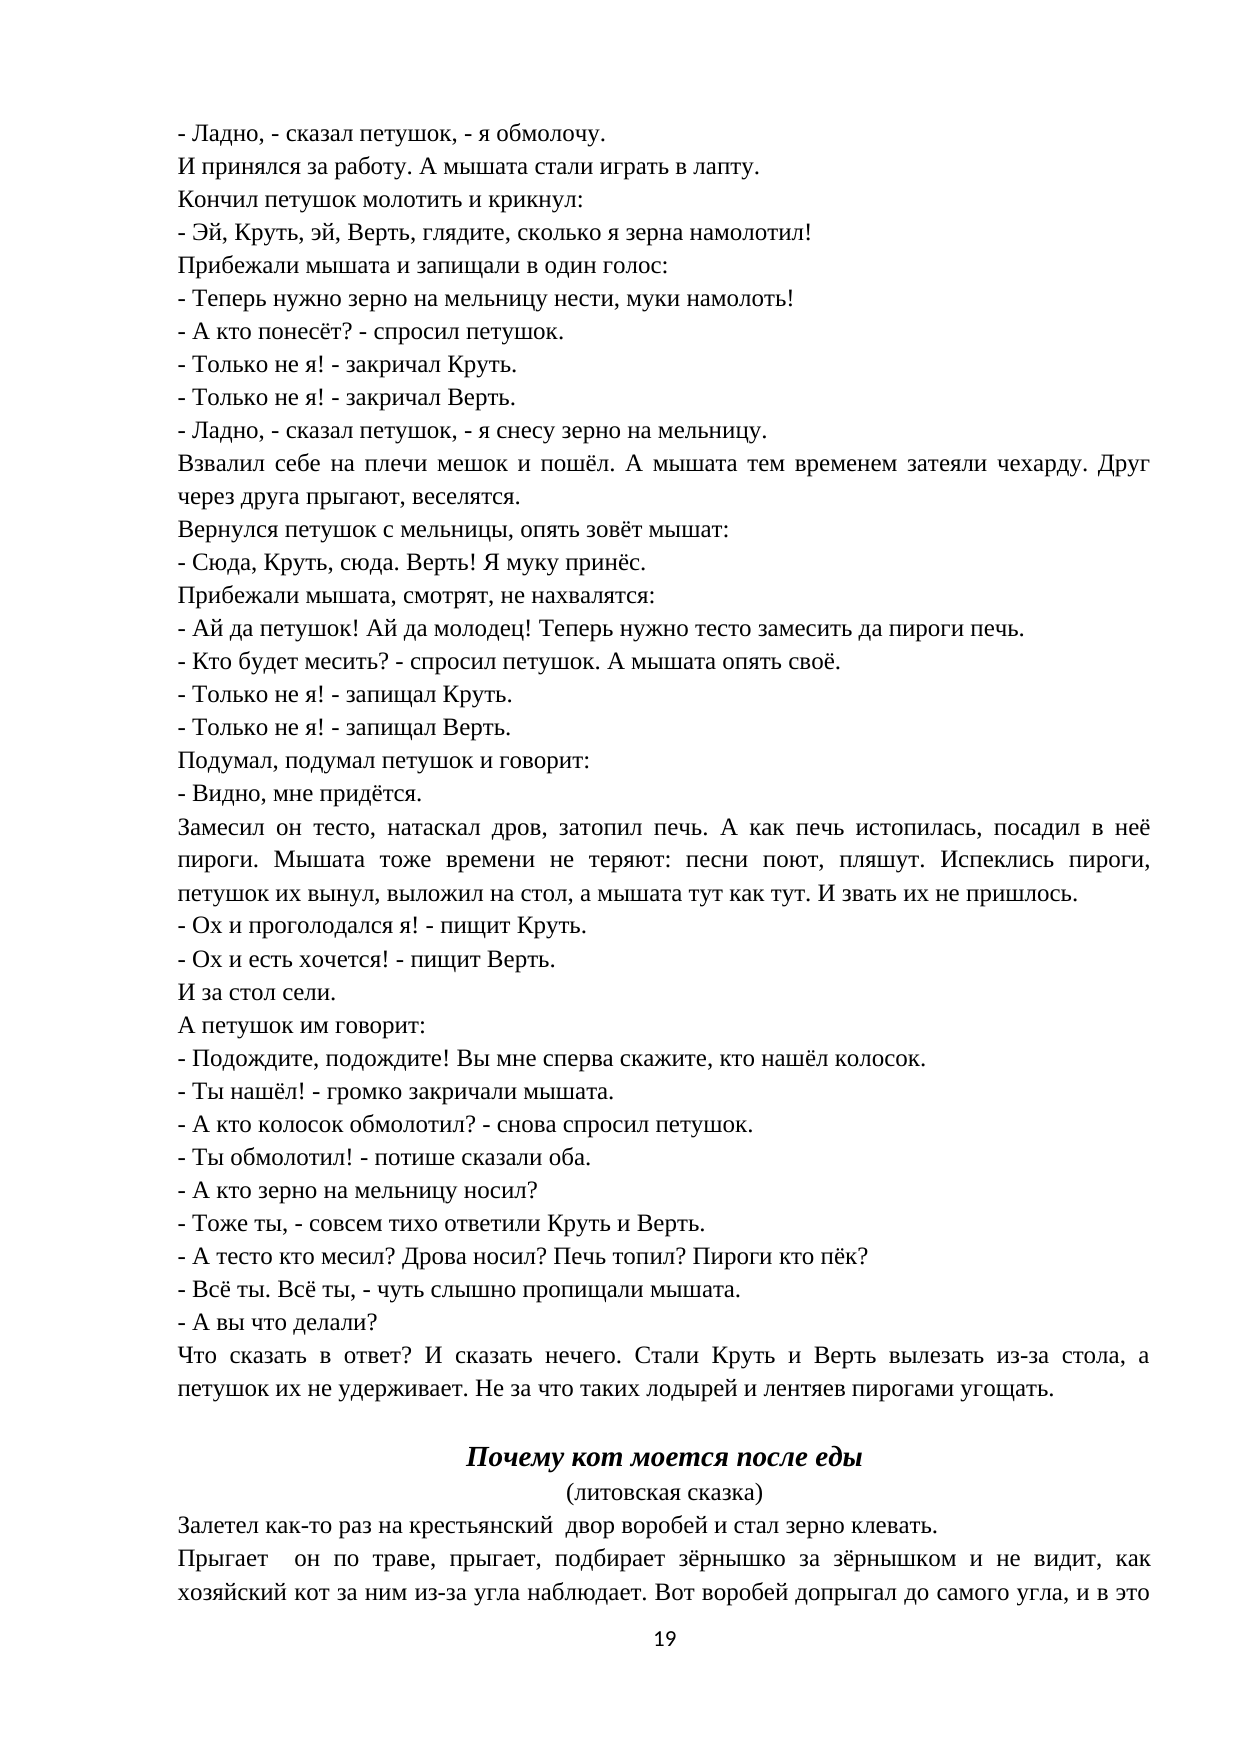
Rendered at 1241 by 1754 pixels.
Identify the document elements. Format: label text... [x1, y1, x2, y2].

text - Ох и проголодался я! - пищит Круть. [177, 911, 1152, 939]
text И за стол сели. [177, 977, 1152, 1005]
text - А кто понесёт? - спросил петушок. [177, 316, 1152, 345]
text - Эй, Круть, эй, Верть, глядите, сколько я зерна намолотил! [177, 217, 1152, 246]
text И принялся за работу. А мышата стали играть в лапту. [177, 151, 1152, 180]
text - Ладно, - сказал петушок, - я обмолочу. [177, 118, 1152, 147]
text - А кто зерно на мельницу носил? [177, 1175, 1152, 1203]
text Почему кот моется после еды [177, 1439, 1152, 1472]
text (литовская сказка) [177, 1477, 1152, 1506]
text - Сюда, Круть, сюда. Верть! Я муку принёс. [177, 547, 1152, 576]
text - Только не я! - закричал Верть. [177, 382, 1152, 411]
text - Тоже ты, - совсем тихо ответили Круть и Верть. [177, 1208, 1152, 1237]
text - Теперь нужно зерно на мельницу нести, муки намолоть! [177, 283, 1152, 312]
text - Ай да петушок! Ай да молодец! Теперь нужно тесто замесить да пироги печь. [177, 613, 1152, 642]
text - Только не я! - запищал Круть. [177, 679, 1152, 708]
text - Ох и есть хочется! - пищит Верть. [177, 944, 1152, 972]
text Взвалил себе на плечи мешок и пошёл. А мышата тем временем затеяли чехарду. Друг через друга прыгают, веселятся. [177, 448, 1152, 510]
text Кончил петушок молотить и крикнул: [177, 184, 1152, 213]
text - Видно, мне придётся. [177, 778, 1152, 807]
text - Кто будет месить? - спросил петушок. А мышата опять своё. [177, 646, 1152, 675]
text Залетел как-то раз на крестьянский двор воробей и стал зерно клевать. [177, 1511, 1152, 1539]
text - Только не я! - закричал Круть. [177, 349, 1152, 378]
text Прибежали мышата, смотрят, не нахвалятся: [177, 580, 1152, 609]
text - Подождите, подождите! Вы мне сперва скажите, кто нашёл колосок. [177, 1043, 1152, 1071]
text Вернулся петушок с мельницы, опять зовёт мышат: [177, 514, 1152, 543]
text Замесил он тесто, натаскал дров, затопил печь. А как печь истопилась, посадил в неё пироги. Мышата тоже времени не теряют: песни поют, пляшут. Испеклись пироги, петушок их вынул, выложил на стол, а мышата тут как тут. И звать их не пришлось. [177, 812, 1152, 906]
text - Ты обмолотил! - потише сказали оба. [177, 1142, 1152, 1171]
text - Ты нашёл! - громко закричали мышата. [177, 1076, 1152, 1104]
text - Ладно, - сказал петушок, - я снесу зерно на мельницу. [177, 415, 1152, 444]
text Что сказать в ответ? И сказать нечего. Стали Круть и Верть вылезать из-за стола, а петушок их не удерживает. Не за что таких лодырей и лентяев пирогами угощать. [177, 1340, 1152, 1402]
text - Только не я! - запищал Верть. [177, 712, 1152, 741]
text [177, 1543, 1152, 1605]
text Подумал, подумал петушок и говорит: [177, 746, 1152, 774]
text А петушок им говорит: [177, 1010, 1152, 1038]
text - А вы что делали? [177, 1307, 1152, 1336]
text Прибежали мышата и запищали в один голос: [177, 250, 1152, 279]
text - А кто колосок обмолотил? - снова спросил петушок. [177, 1109, 1152, 1137]
text - Всё ты. Всё ты, - чуть слышно пропищали мышата. [177, 1274, 1152, 1303]
text - А тесто кто месил? Дрова носил? Печь топил? Пироги кто пёк? [177, 1241, 1152, 1269]
